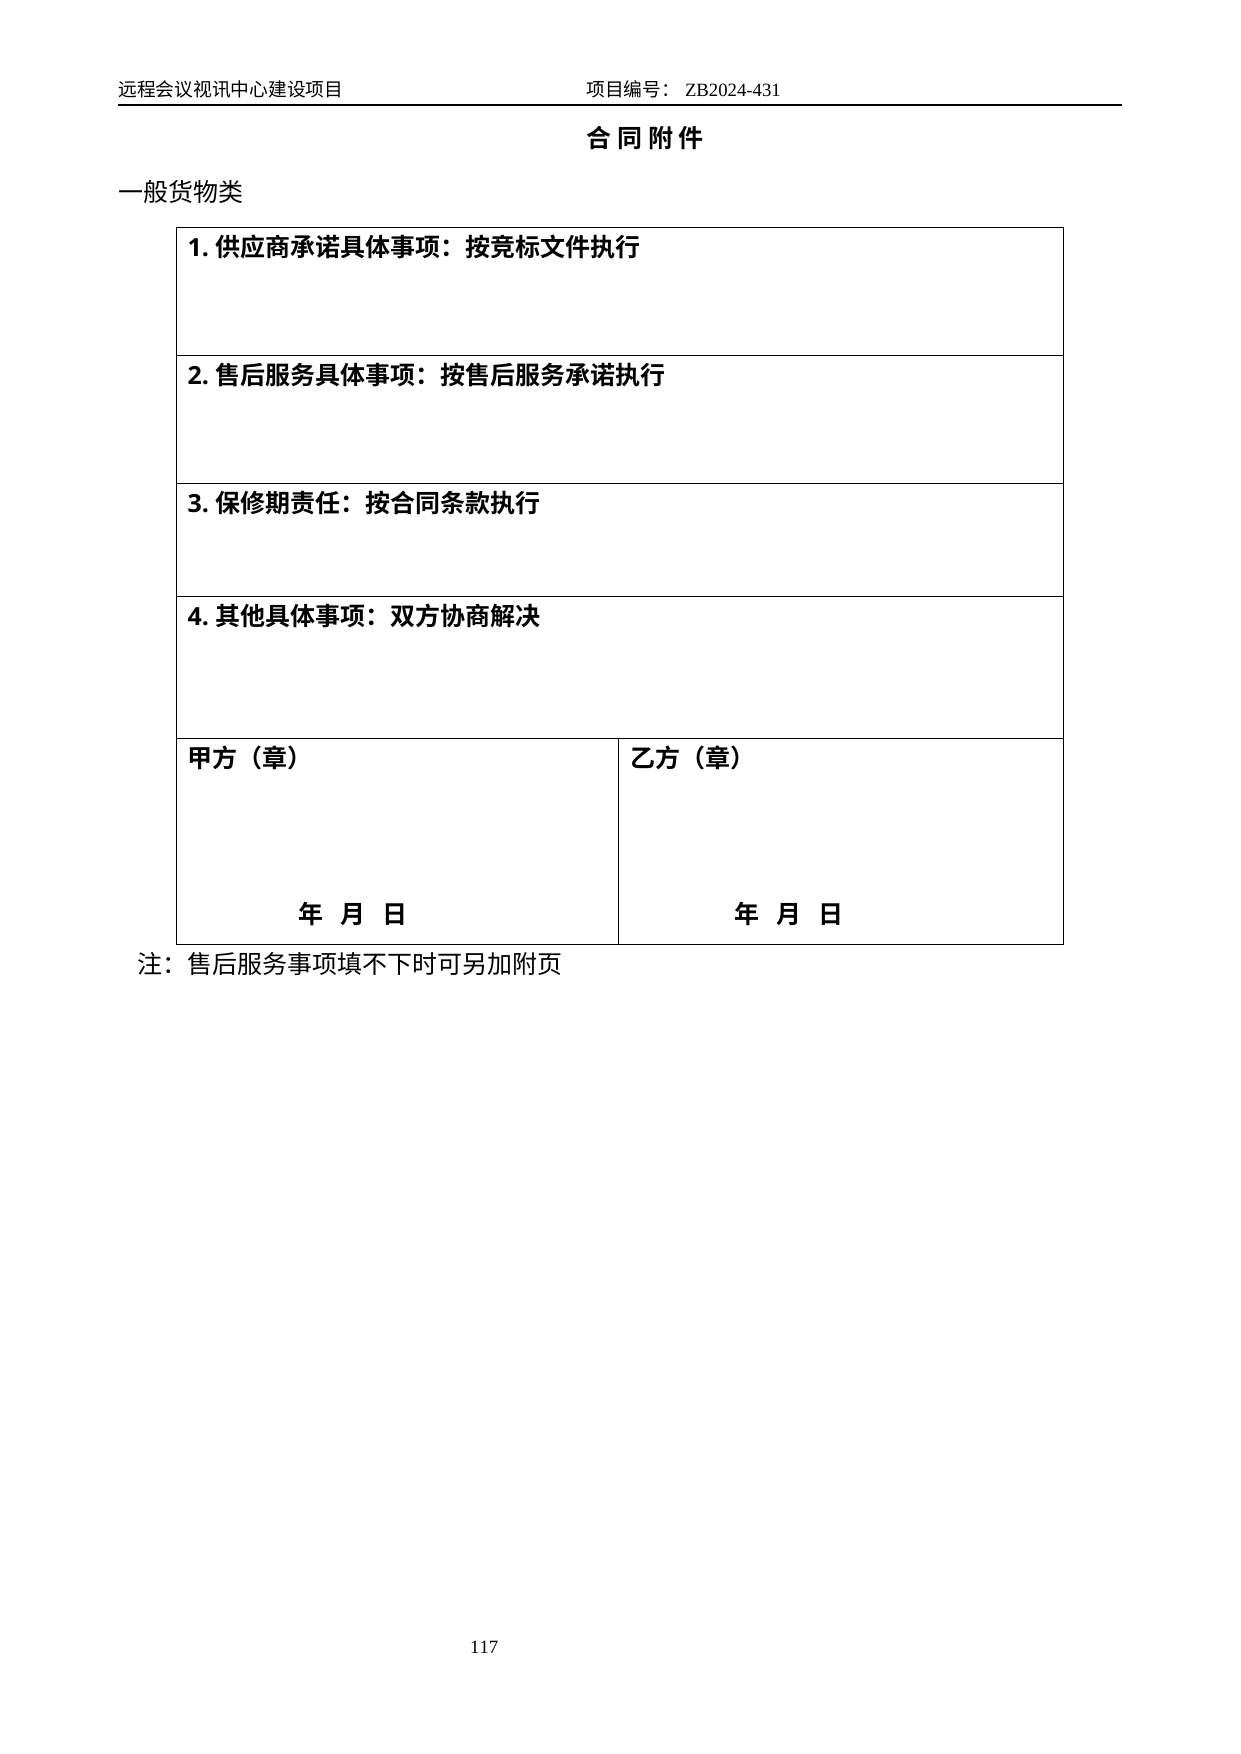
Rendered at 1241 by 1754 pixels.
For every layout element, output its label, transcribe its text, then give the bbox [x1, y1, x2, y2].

text 注：售后服务事项填不下时可另加附页 [118, 945, 1122, 981]
text 一般货物类 [118, 172, 1122, 209]
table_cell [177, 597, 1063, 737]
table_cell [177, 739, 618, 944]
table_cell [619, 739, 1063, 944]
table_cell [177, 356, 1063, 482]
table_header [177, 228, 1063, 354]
text 合 同 附 件 [118, 118, 1122, 154]
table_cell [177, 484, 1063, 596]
